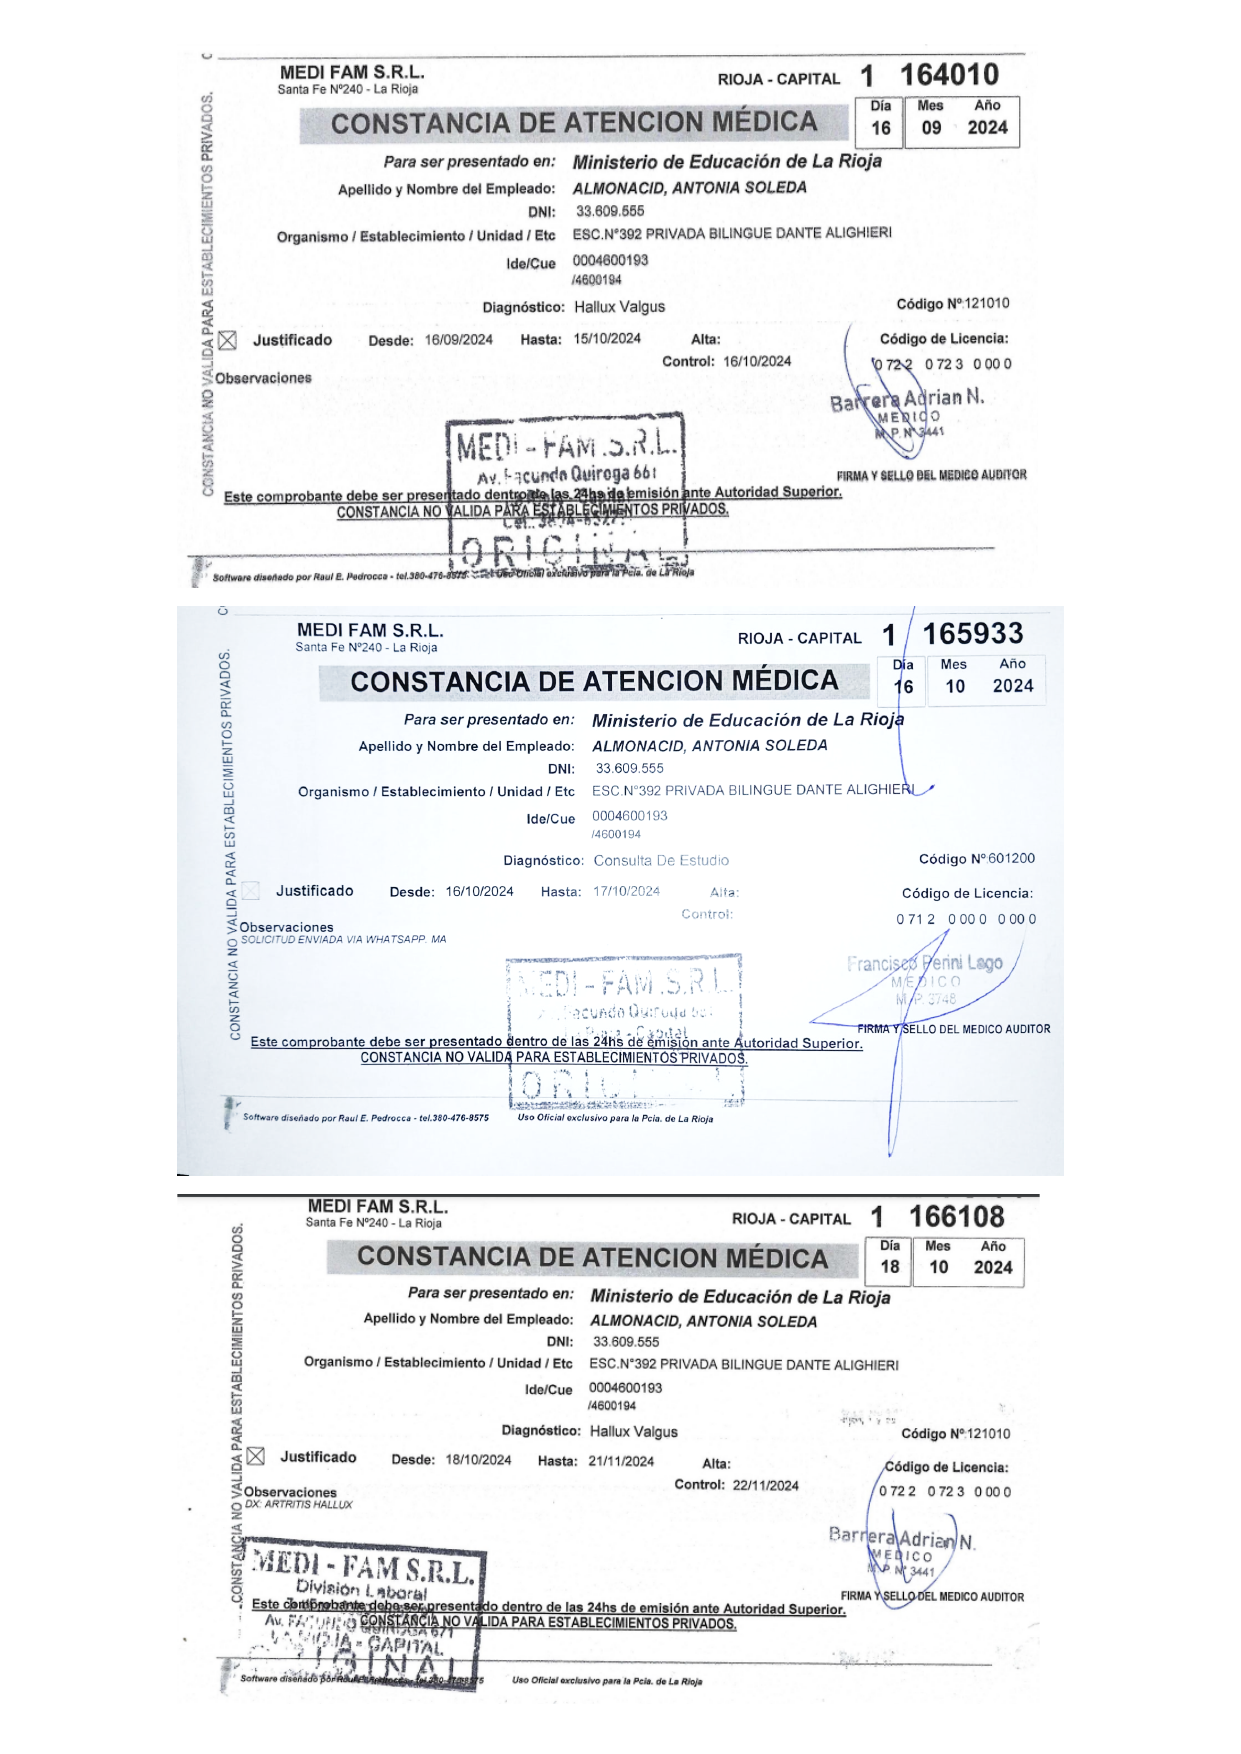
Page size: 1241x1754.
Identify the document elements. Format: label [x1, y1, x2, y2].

picture [177, 606, 1064, 1176]
picture [177, 1194, 1040, 1704]
picture [177, 44, 1038, 588]
